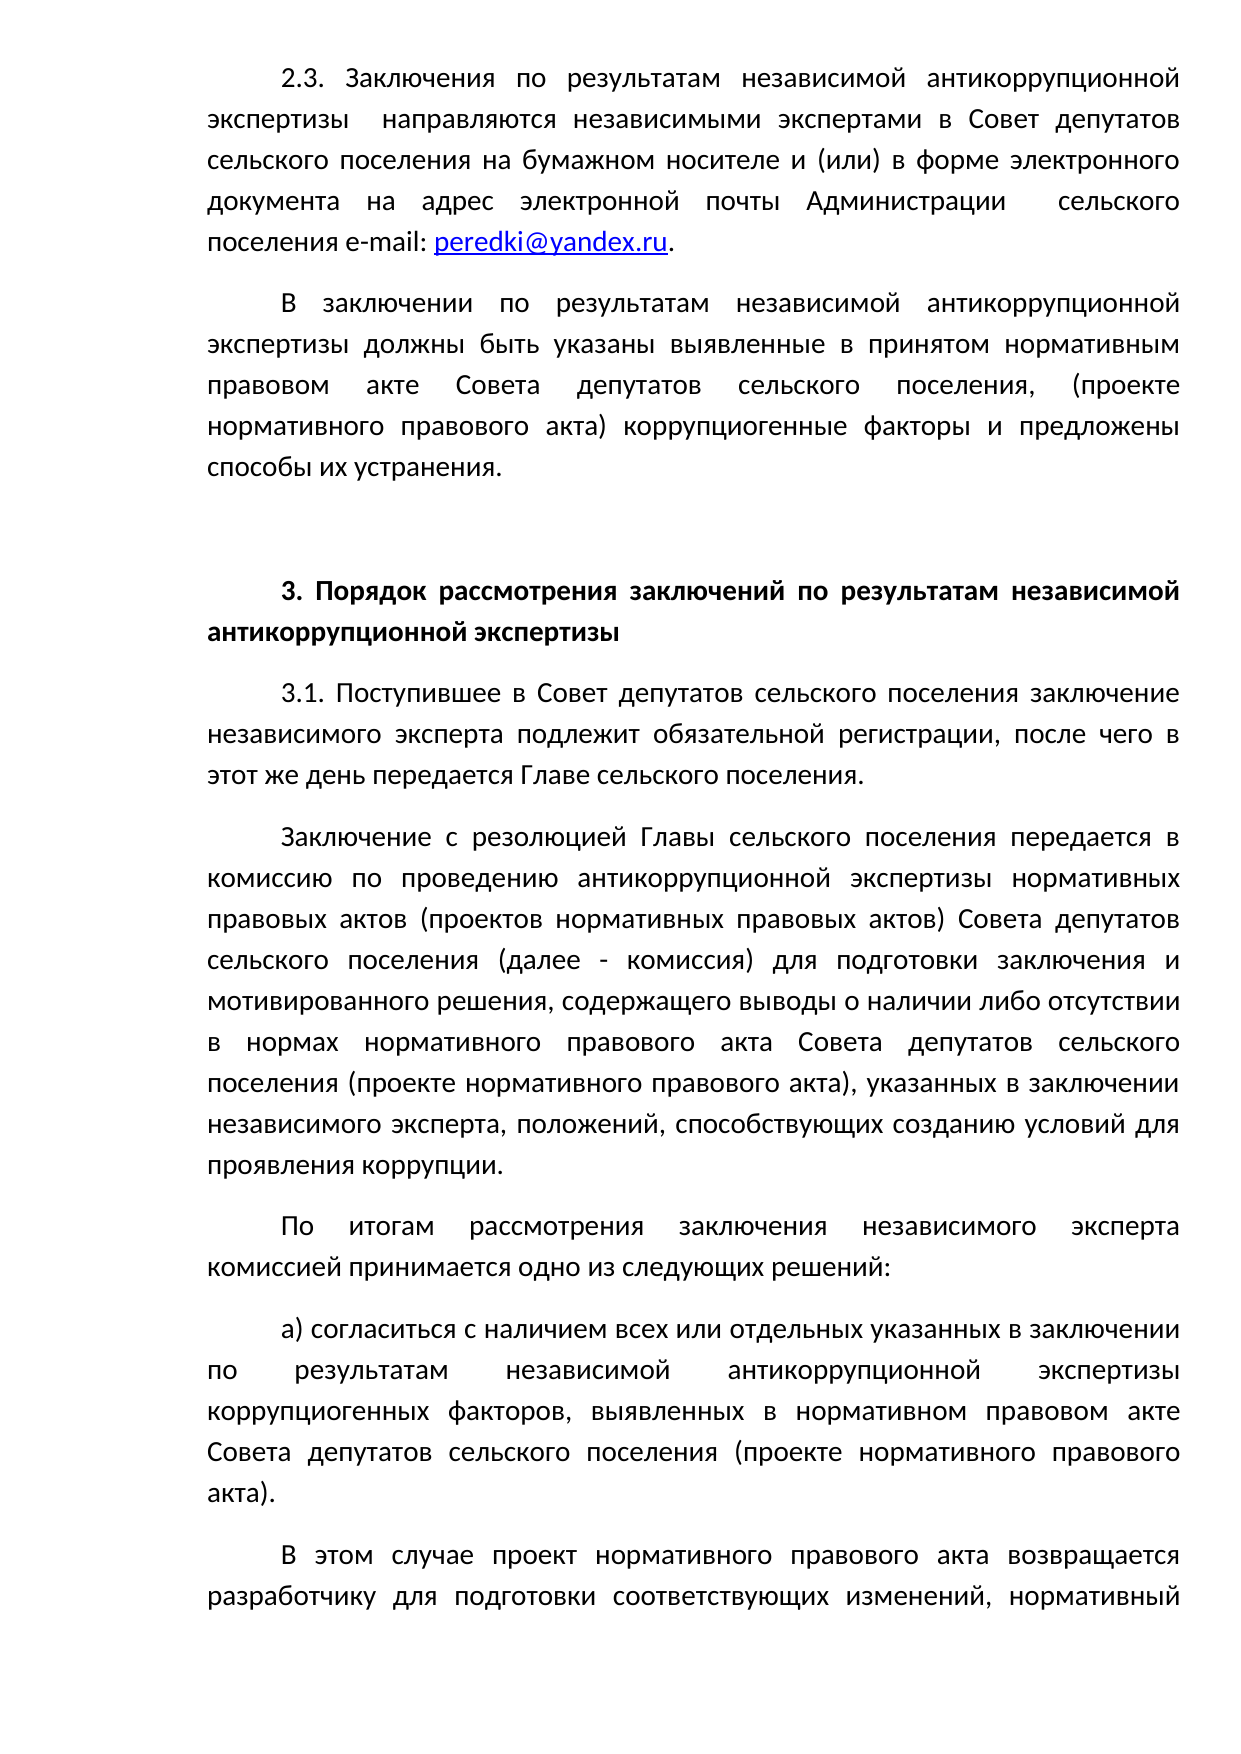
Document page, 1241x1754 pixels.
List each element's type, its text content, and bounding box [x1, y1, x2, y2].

text В заключении по результатам независимой антикоррупционной экспертизы должны быть указаны выявленные в принятом нормативным правовом акте Совета депутатов сельского поселения, (проекте нормативного правового акта) коррупциогенные факторы и предложены способы их устранения. [207, 284, 1181, 484]
text 3. Порядок рассмотрения заключений по результатам независимой антикоррупционной экспертизы [207, 572, 1181, 648]
text Заключение с резолюцией Главы сельского поселения передается в комиссию по проведению антикоррупционной экспертизы нормативных правовых актов (проектов нормативных правовых актов) Совета депутатов сельского поселения (далее - комиссия) для подготовки заключения и мотивированного решения, содержащего выводы о наличии либо отсутствии в нормах нормативного правового акта Совета депутатов сельского поселения (проекте нормативного правового акта), указанных в заключении независимого эксперта, положений, способствующих созданию условий для проявления коррупции. [207, 818, 1181, 1181]
text а) согласиться с наличием всех или отдельных указанных в заключении по результатам независимой антикоррупционной экспертизы коррупциогенных факторов, выявленных в нормативном правовом акте Совета депутатов сельского поселения (проекте нормативного правового акта). [207, 1310, 1181, 1509]
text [207, 1536, 1181, 1612]
text 2.3. Заключения по результатам независимой антикоррупционной экспертизы направляются независимыми экспертами в Совет депутатов сельского поселения на бумажном носителе и (или) в форме электронного документа на адрес электронной почты Администрации сельского поселения e-mail: peredki@yandex.ru. [207, 59, 1181, 258]
text По итогам рассмотрения заключения независимого эксперта комиссией принимается одно из следующих решений: [207, 1207, 1181, 1284]
text 3.1. Поступившее в Совет депутатов сельского поселения заключение независимого эксперта подлежит обязательной регистрации, после чего в этот же день передается Главе сельского поселения. [207, 674, 1181, 792]
